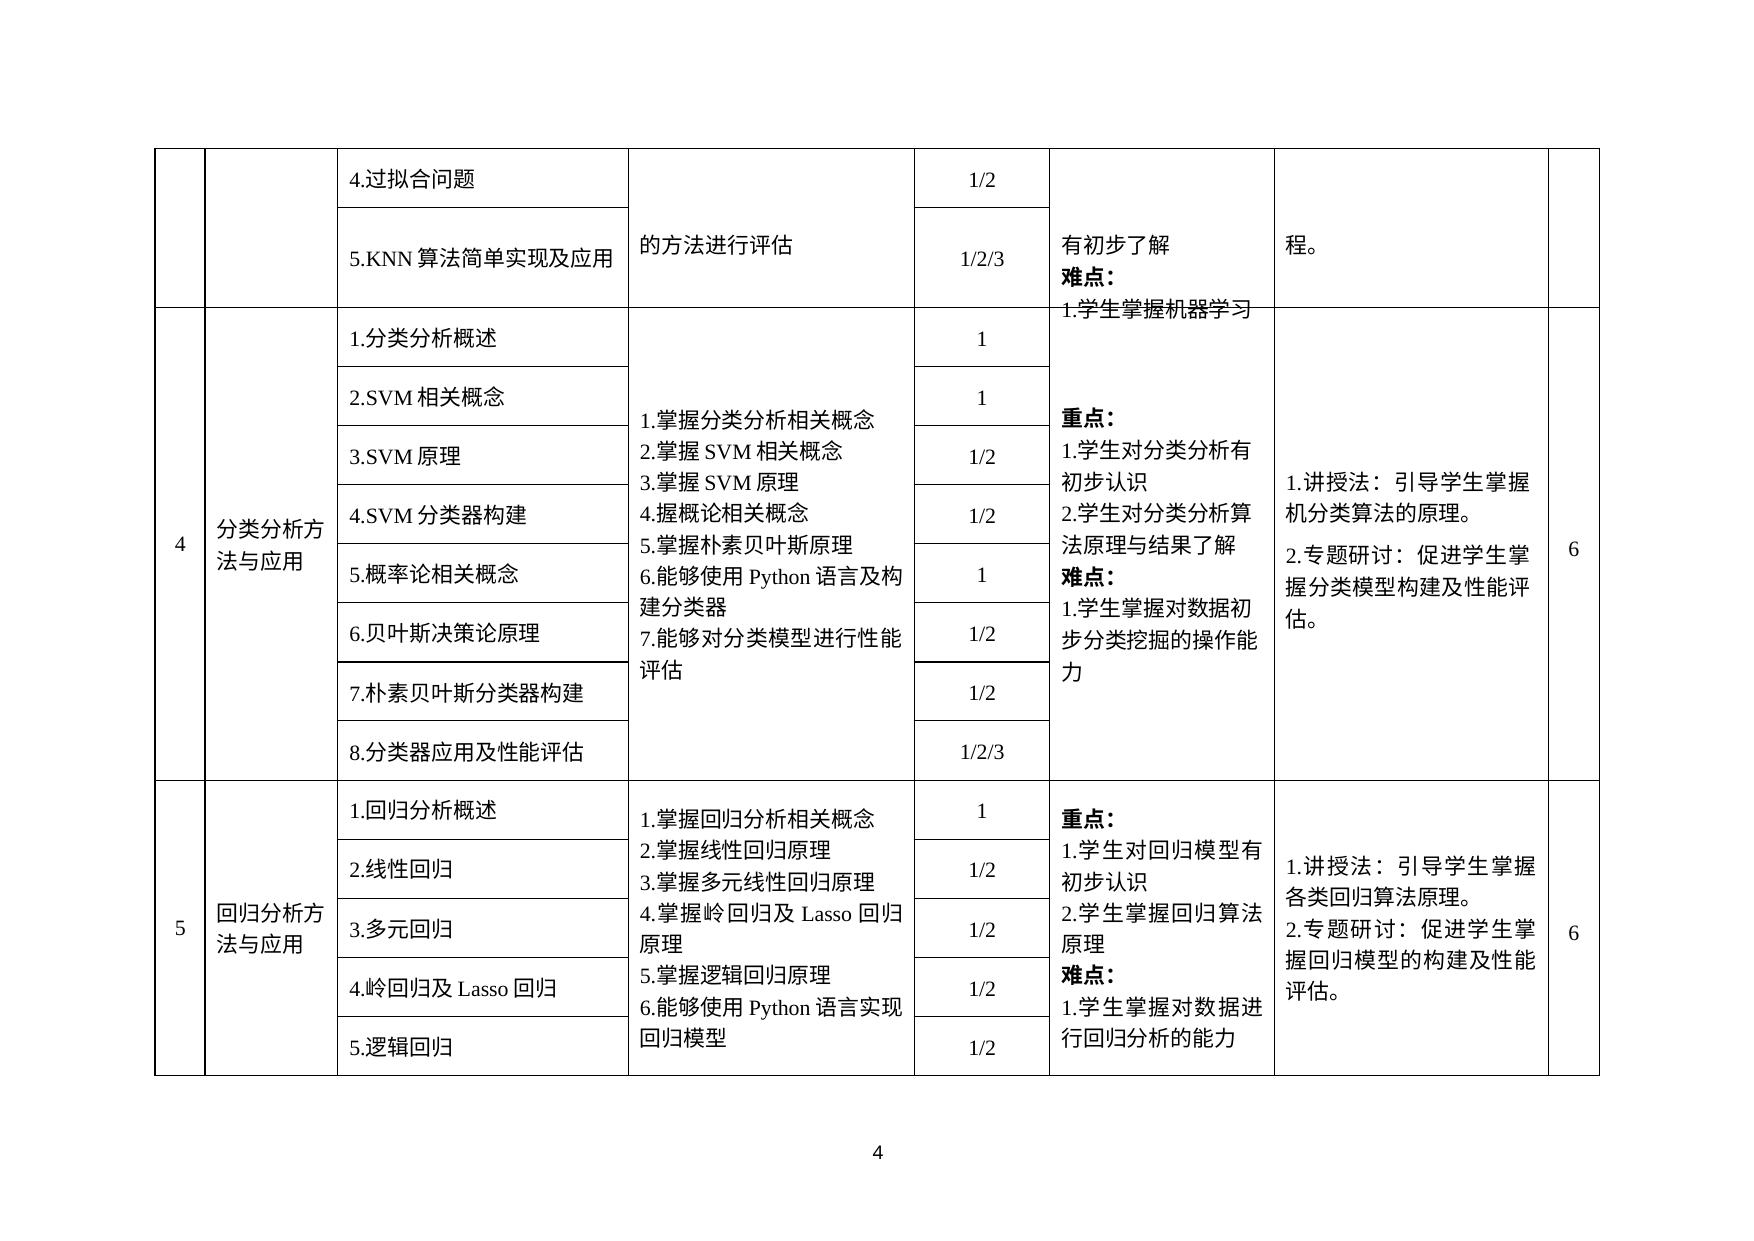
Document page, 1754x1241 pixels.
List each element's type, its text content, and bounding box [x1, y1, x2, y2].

table_cell 5 [156, 781, 204, 1075]
table_cell 1.掌握回归分析相关概念 2.掌握线性回归原理 3.掌握多元线性回归原理 4.掌握岭回归及Lasso回归原理 5.掌握逻辑回归原理 6.能够使用Python语言实现回归模型 7.能够对回归模型进行性能评估 [629, 781, 914, 1075]
table_cell 6 [1549, 781, 1599, 1075]
table_cell 2.线性回归 [338, 840, 628, 898]
table_cell 1/2 [915, 1017, 1049, 1075]
table_cell 1/2 [915, 958, 1049, 1016]
table_cell 1/2 [915, 426, 1049, 484]
table_cell 1/2/3 [915, 721, 1049, 779]
table_cell 1/2 [915, 149, 1049, 207]
table_cell 5.概率论相关概念 [338, 544, 628, 602]
table_cell 1.掌握分类分析相关概念 2.掌握SVM相关概念 3.掌握SVM原理 4.握概论相关概念 5.掌握朴素贝叶斯原理 6.能够使用Python语言及构建分类器 7.能够对分类模型进行性能评估 [629, 308, 914, 779]
table_cell 1/2 [915, 603, 1049, 661]
table_cell 重点： 1.学生对回归模型有初步认识 2.学生掌握回归算法原理 难点： 1.学生掌握对数据进行回归分析的能力 [1050, 781, 1274, 1075]
table_cell 分类分析方法与应用 [206, 308, 337, 779]
table_cell 4.SVM分类器构建 [338, 485, 628, 543]
table_cell 1 [915, 781, 1049, 838]
table_cell 1/2 [915, 899, 1049, 957]
table_cell 1/2 [915, 840, 1049, 898]
table_cell 1.讲授法：引导学生掌握各类回归算法原理。 2.专题研讨：促进学生掌握回归模型的构建及性能评估。 [1275, 781, 1548, 1075]
table_cell 1 [915, 367, 1049, 425]
table_cell 3.SVM原理 [338, 426, 628, 484]
table_cell 6 [1549, 308, 1599, 779]
table_cell 4.过拟合问题 [338, 149, 628, 207]
table_cell 1.回归分析概述 [338, 781, 628, 838]
table_cell 5.逻辑回归 [338, 1017, 628, 1075]
table_cell 1/2 [915, 485, 1049, 543]
table_cell 7.朴素贝叶斯分类器构建 [338, 663, 628, 720]
table_cell 6.贝叶斯决策论原理 [338, 603, 628, 661]
table_cell 4.岭回归及Lasso回归 [338, 958, 628, 1016]
table_cell 8.分类器应用及性能评估 [338, 721, 628, 779]
table_cell 1/2 [915, 663, 1049, 720]
table_cell 1.分类分析概述 [338, 308, 628, 366]
table_cell 2.SVM相关概念 [338, 367, 628, 425]
table_cell 1 [915, 308, 1049, 366]
table_cell 重点： 1.学生对分类分析有初步认识 2.学生对分类分析算法原理与结果了解 难点： 1.学生掌握对数据初步分类挖掘的操作能力 [1050, 308, 1274, 779]
table_cell 回归分析方法与应用 [206, 781, 337, 1075]
table_cell 4 [156, 308, 204, 779]
table_cell 1/2/3 [915, 208, 1049, 307]
table_cell 1 [915, 544, 1049, 602]
table_cell 3.多元回归 [338, 899, 628, 957]
table_cell 5.KNN算法简单实现及应用 [338, 208, 628, 307]
table_cell 1.讲授法：引导学生掌握机分类算法的原理。 2.专题研讨：促进学生掌握分类模型构建及性能评估。 [1275, 308, 1548, 779]
